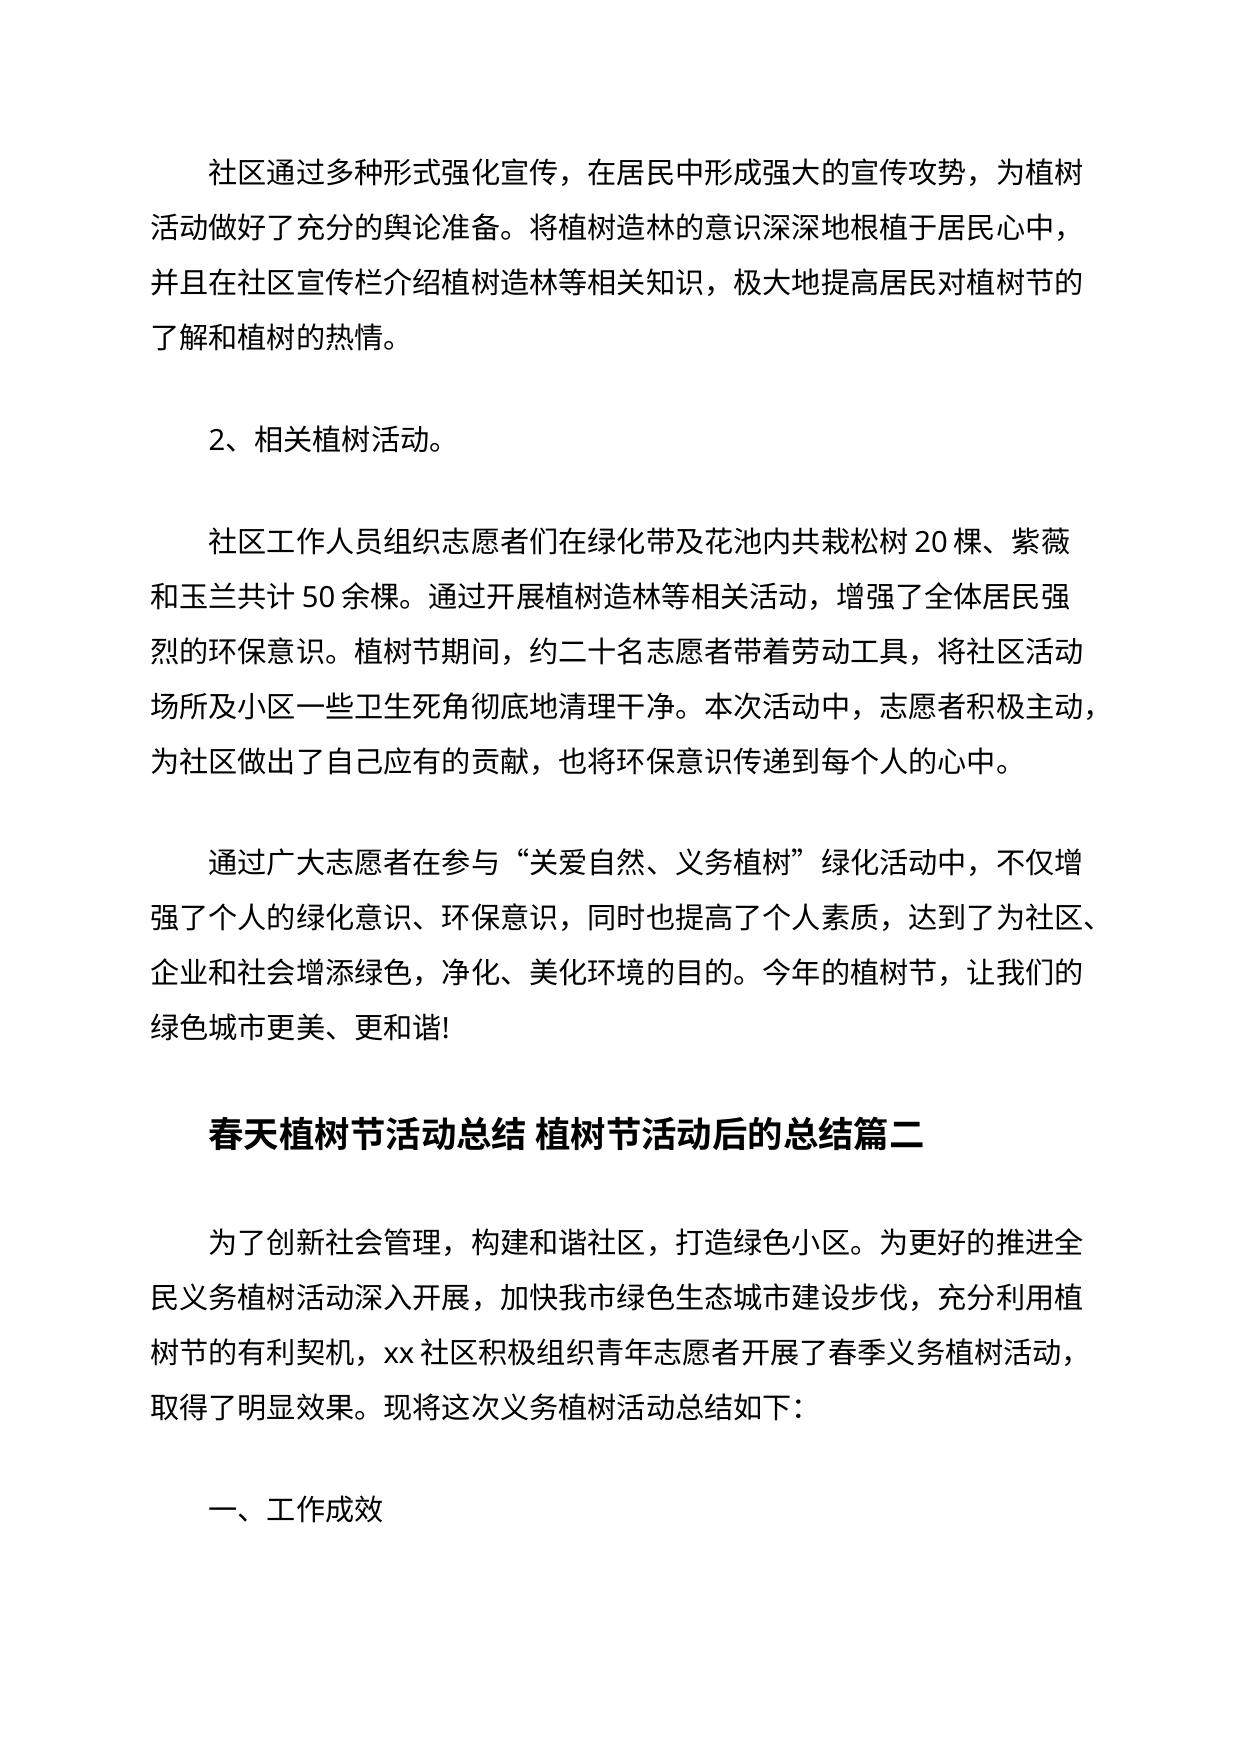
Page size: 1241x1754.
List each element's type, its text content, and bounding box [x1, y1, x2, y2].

text 一、工作成效 [150, 1487, 1090, 1529]
text 社区通过多种形式强化宣传，在居民中形成强大的宣传攻势，为植树活动做好了充分的舆论准备。将植树造林的意识深深地根植于居民心中，并且在社区宣传栏介绍植树造林等相关知识，极大地提高居民对植树节的了解和植树的热情。 [150, 150, 1090, 357]
text 2、相关植树活动。 [150, 416, 1090, 459]
text 通过广大志愿者在参与“关爱自然、义务植树”绿化活动中，不仅增强了个人的绿化意识、环保意识，同时也提高了个人素质，达到了为社区、企业和社会增添绿色，净化、美化环境的目的。今年的植树节，让我们的绿色城市更美、更和谐! [150, 840, 1090, 1047]
text 为了创新社会管理，构建和谐社区，打造绿色小区。为更好的推进全民义务植树活动深入开展，加快我市绿色生态城市建设步伐，充分利用植树节的有利契机，xx社区积极组织青年志愿者开展了春季义务植树活动，取得了明显效果。现将这次义务植树活动总结如下： [150, 1220, 1090, 1427]
text 社区工作人员组织志愿者们在绿化带及花池内共栽松树20棵、紫薇和玉兰共计50余棵。通过开展植树造林等相关活动，增强了全体居民强烈的环保意识。植树节期间，约二十名志愿者带着劳动工具，将社区活动场所及小区一些卫生死角彻底地清理干净。本次活动中，志愿者积极主动，为社区做出了自己应有的贡献，也将环保意识传递到每个人的心中。 [150, 518, 1090, 781]
text 春天植树节活动总结 植树节活动后的总结篇二 [150, 1107, 1090, 1158]
